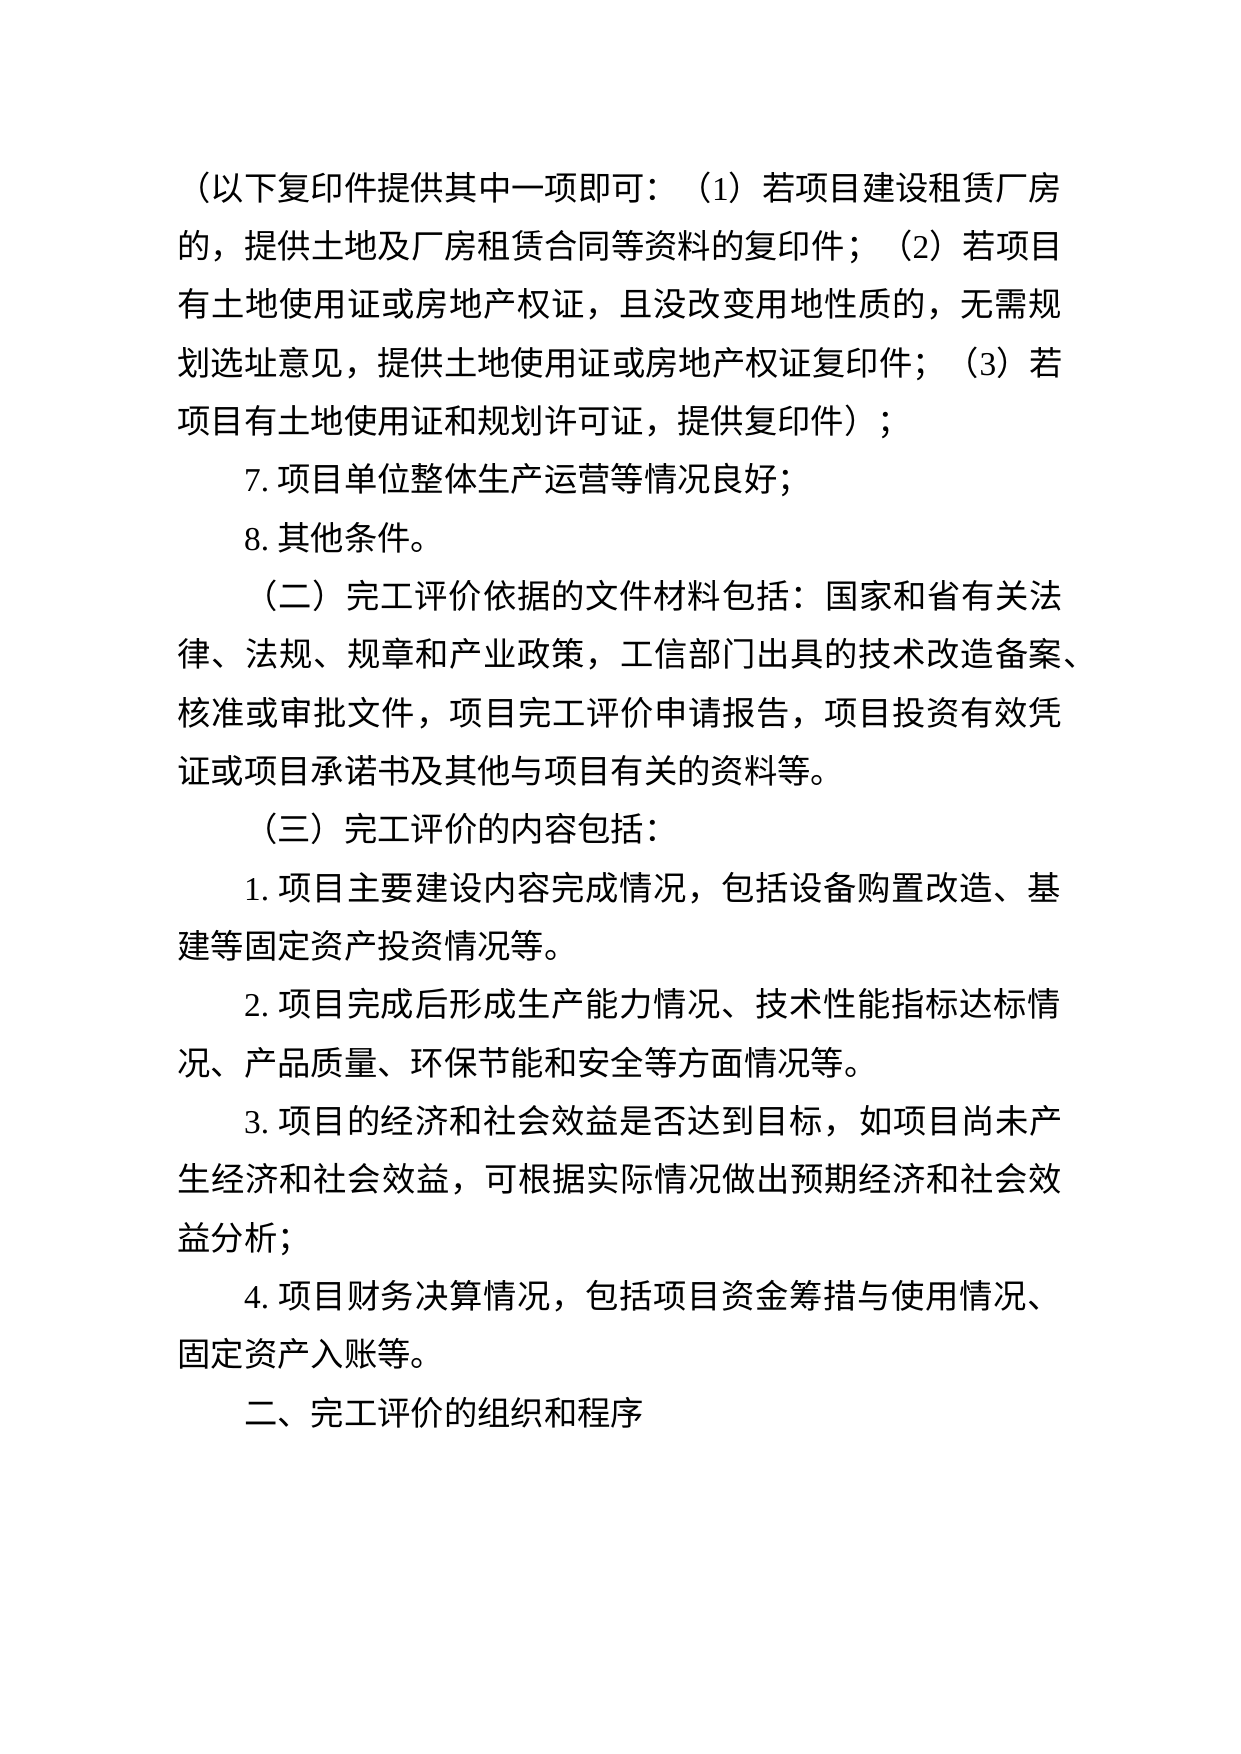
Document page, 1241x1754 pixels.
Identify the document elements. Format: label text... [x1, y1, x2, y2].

text 2. 项目完成后形成生产能力情况、技术性能指标达标情况、产品质量、环保节能和安全等方面情况等。 [177, 970, 1063, 1087]
text （二）完工评价依据的文件材料包括：国家和省有关法律、法规、规章和产业政策，工信部门出具的技术改造备案、核准或审批文件，项目完工评价申请报告，项目投资有效凭证或项目承诺书及其他与项目有关的资料等。 [177, 562, 1063, 795]
text （三）完工评价的内容包括： [177, 795, 1063, 853]
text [177, 153, 1063, 445]
text 8. 其他条件。 [177, 503, 1063, 562]
text 7. 项目单位整体生产运营等情况良好； [177, 445, 1063, 503]
text 二、完工评价的组织和程序 [177, 1378, 1063, 1437]
text 4. 项目财务决算情况，包括项目资金筹措与使用情况、固定资产入账等。 [177, 1262, 1063, 1378]
text 3. 项目的经济和社会效益是否达到目标，如项目尚未产生经济和社会效益，可根据实际情况做出预期经济和社会效益分析； [177, 1087, 1063, 1262]
text 1. 项目主要建设内容完成情况，包括设备购置改造、基建等固定资产投资情况等。 [177, 853, 1063, 970]
